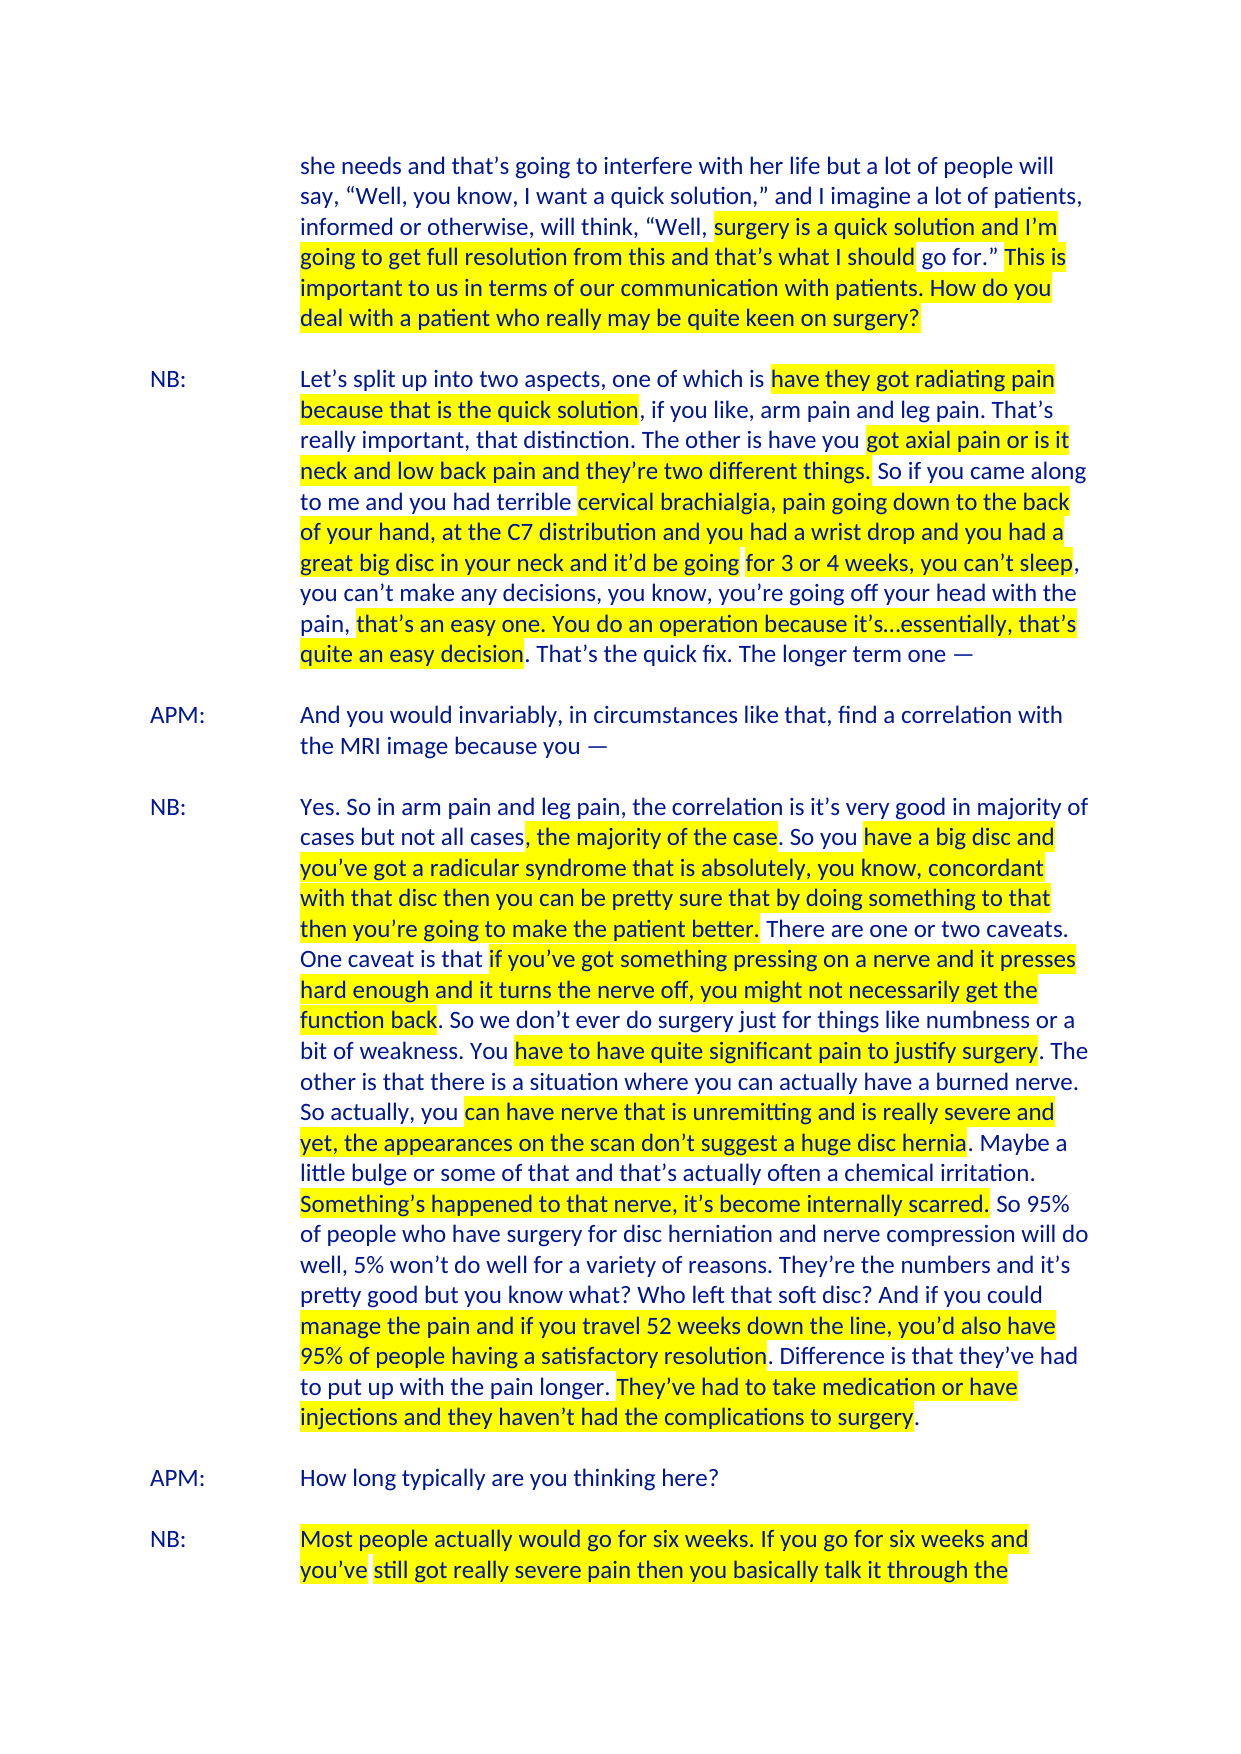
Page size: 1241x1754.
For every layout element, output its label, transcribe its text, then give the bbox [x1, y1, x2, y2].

text NB: Yes. So in arm pain and leg pain, the correlation is it’s very good in majority of cases but not all cases, the majority of the case. So you have a big disc and you’ve got a radicular syndrome that is absolutely, you know, concordant with that disc then you can be pretty sure that by doing something to that then you’re going to make the patient better. There are one or two caveats. One caveat is that if you’ve got something pressing on a nerve and it presses hard enough and it turns the nerve off, you might not necessarily get the function back. So we don’t ever do surgery just for things like numbness or a bit of weakness. You have to have quite significant pain to justify surgery. The other is that there is a situation where you can actually have a burned nerve. So actually, you can have nerve that is unremitting and is really severe and yet, the appearances on the scan don’t suggest a huge disc hernia. Maybe a little bulge or some of that and that’s actually often a chemical irritation. Something’s happened to that nerve, it’s become internally scarred. So 95% of people who have surgery for disc herniation and nerve compression will do well, 5% won’t do well for a variety of reasons. They’re the numbers and it’s pretty good but you know what? Who left that soft disc? And if you could manage the pain and if you travel 52 weeks down the line, you’d also have 95% of people having a satisfactory resolution. Difference is that they’ve had to put up with the pain longer. They’ve had to take medication or have injections and they haven’t had the complications to surgery. [150, 791, 1090, 1432]
text NB: Let’s split up into two aspects, one of which is have they got radiating pain because that is the quick solution, if you like, arm pain and leg pain. That’s really important, that distinction. The other is have you got axial pain or is it neck and low back pain and they’re two different things. So if you came along to me and you had terrible cervical brachialgia, pain going down to the back of your hand, at the C7 distribution and you had a wrist drop and you had a great big disc in your neck and it’d be going for 3 or 4 weeks, you can’t sleep, you can’t make any decisions, you know, you’re going off your head with the pain, that’s an easy one. You do an operation because it’s…essentially, that’s quite an easy decision. That’s the quick fix. The longer term one — [150, 364, 1090, 669]
text APM: And you would invariably, in circumstances like that, find a correlation with the MRI image because you — [150, 699, 1090, 760]
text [150, 1523, 1090, 1584]
text APM: How long typically are you thinking here? [150, 1462, 1090, 1493]
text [150, 150, 1090, 333]
